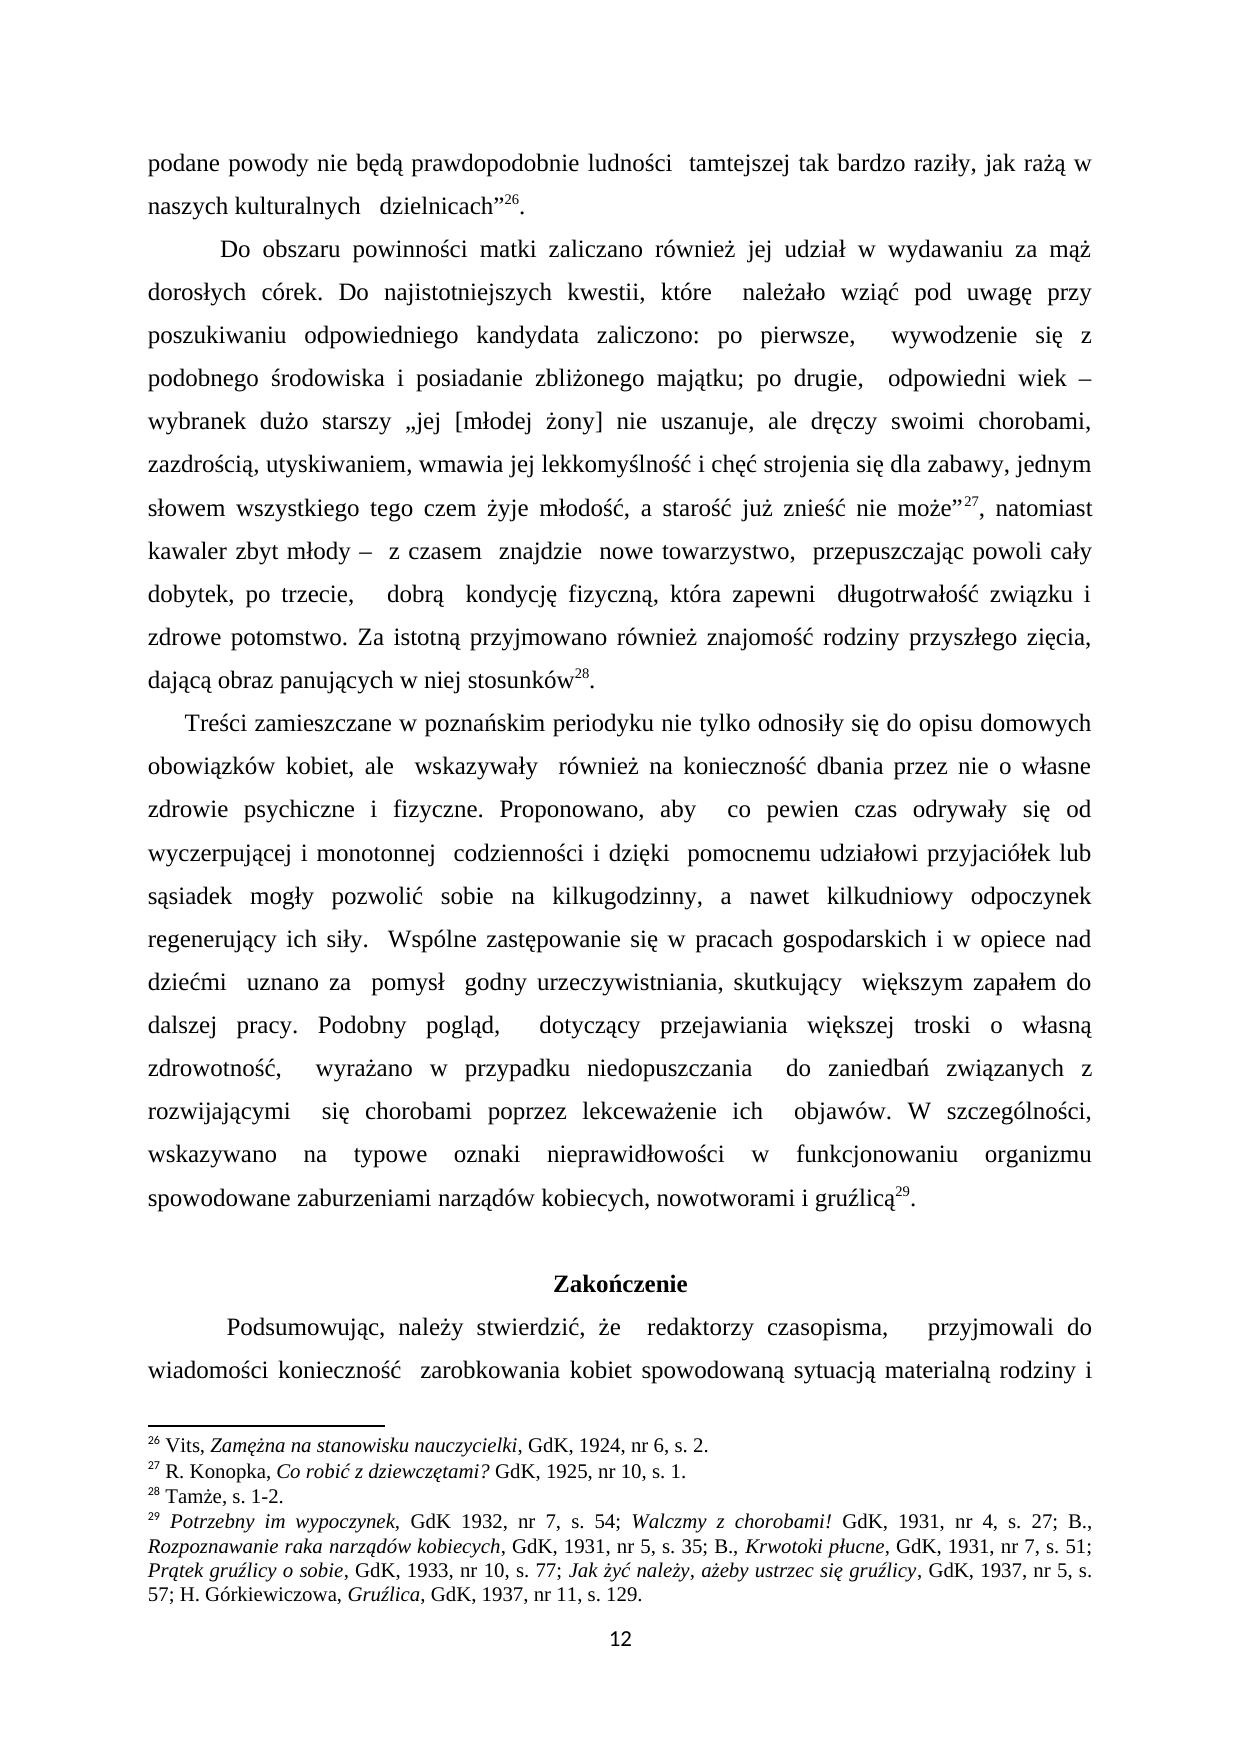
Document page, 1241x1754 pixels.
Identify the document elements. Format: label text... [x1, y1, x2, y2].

text Treści zamieszczane w poznańskim periodyku nie tylko odnosiły się do opisu domowych obowiązków kobiet, ale wskazywały również na konieczność dbania przez nie o własne zdrowie psychiczne i fizyczne. Proponowano, aby co pewien czas odrywały się od wyczerpującej i monotonnej codzienności i dzięki pomocnemu udziałowi przyjaciółek lub sąsiadek mogły pozwolić sobie na kilkugodzinny, a nawet kilkudniowy odpoczynek regenerujący ich siły. Wspólne zastępowanie się w pracach gospodarskich i w opiece nad dziećmi uznano za pomysł godny urzeczywistniania, skutkujący większym zapałem do dalszej pracy. Podobny pogląd, dotyczący przejawiania większej troski o własną zdrowotność, wyrażano w przypadku niedopuszczania do zaniedbań związanych z rozwijającymi się chorobami poprzez lekceważenie ich objawów. W szczególności, wskazywano na typowe oznaki nieprawidłowości w funkcjonowaniu organizmu spowodowane zaburzeniami narządów kobiecych, nowotworami i gruźlicą. [148, 708, 1093, 1211]
text Zakończenie [148, 1269, 1093, 1298]
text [148, 148, 1093, 219]
text Do obszaru powinności matki zaliczano również jej udział w wydawaniu za mąż dorosłych córek. Do najistotniejszych kwestii, które należało wziąć pod uwagę przy poszukiwaniu odpowiedniego kandydata zaliczono: po pierwsze, wywodzenie się z podobnego środowiska i posiadanie zbliżonego majątku; po drugie, odpowiedni wiek – wybranek dużo starszy „jej [młodej żony] nie uszanuje, ale dręczy swoimi chorobami, zazdrością, utyskiwaniem, wmawia jej lekkomyślność i chęć strojenia się dla zabawy, jednym słowem wszystkiego tego czem żyje młodość, a starość już znieść nie może”, natomiast kawaler zbyt młody – z czasem znajdzie nowe towarzystwo, przepuszczając powoli cały dobytek, po trzecie, dobrą kondycję fizyczną, która zapewni długotrwałość związku i zdrowe potomstwo. Za istotną przyjmowano również znajomość rodziny przyszłego zięcia, dającą obraz panujących w niej stosunków. [148, 234, 1093, 694]
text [148, 1312, 1093, 1384]
